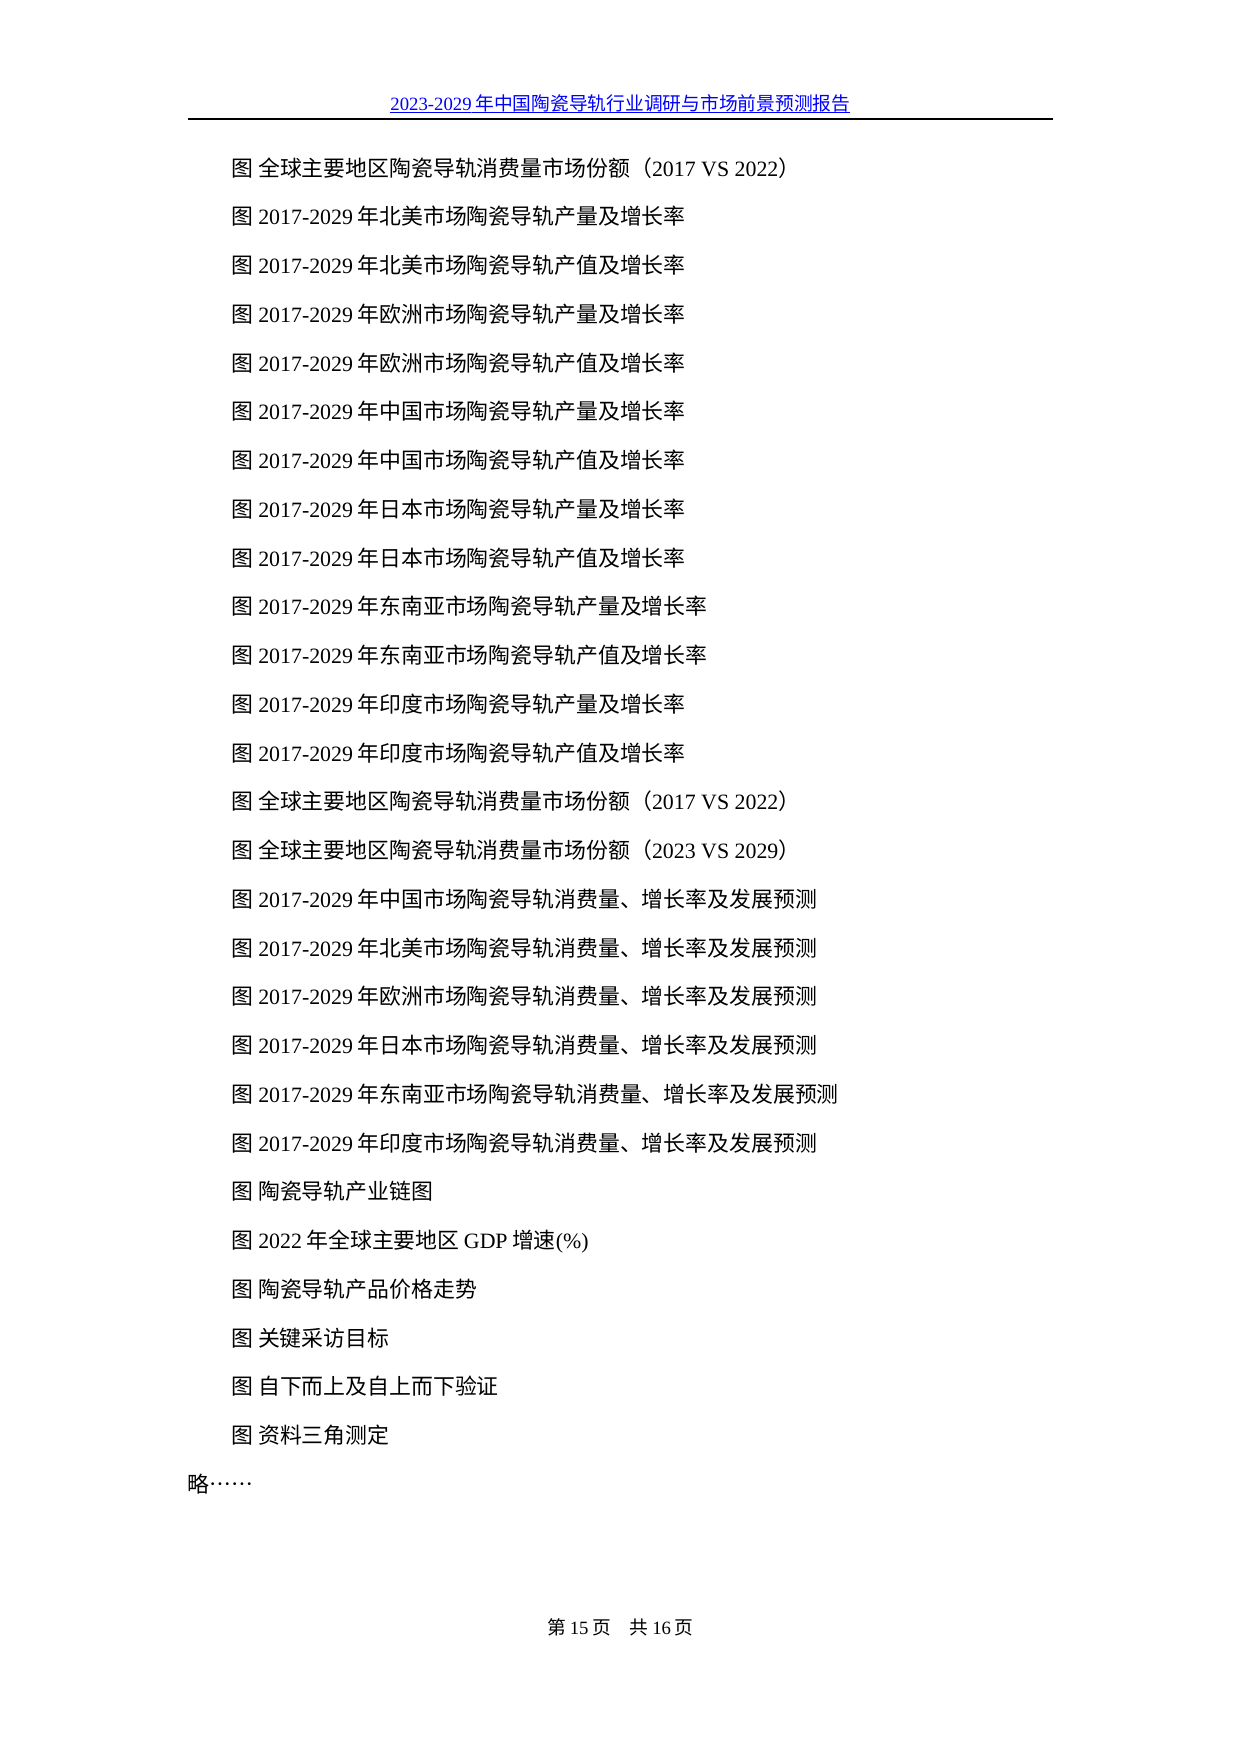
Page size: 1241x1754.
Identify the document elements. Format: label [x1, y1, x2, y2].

text [187, 150, 1053, 1499]
